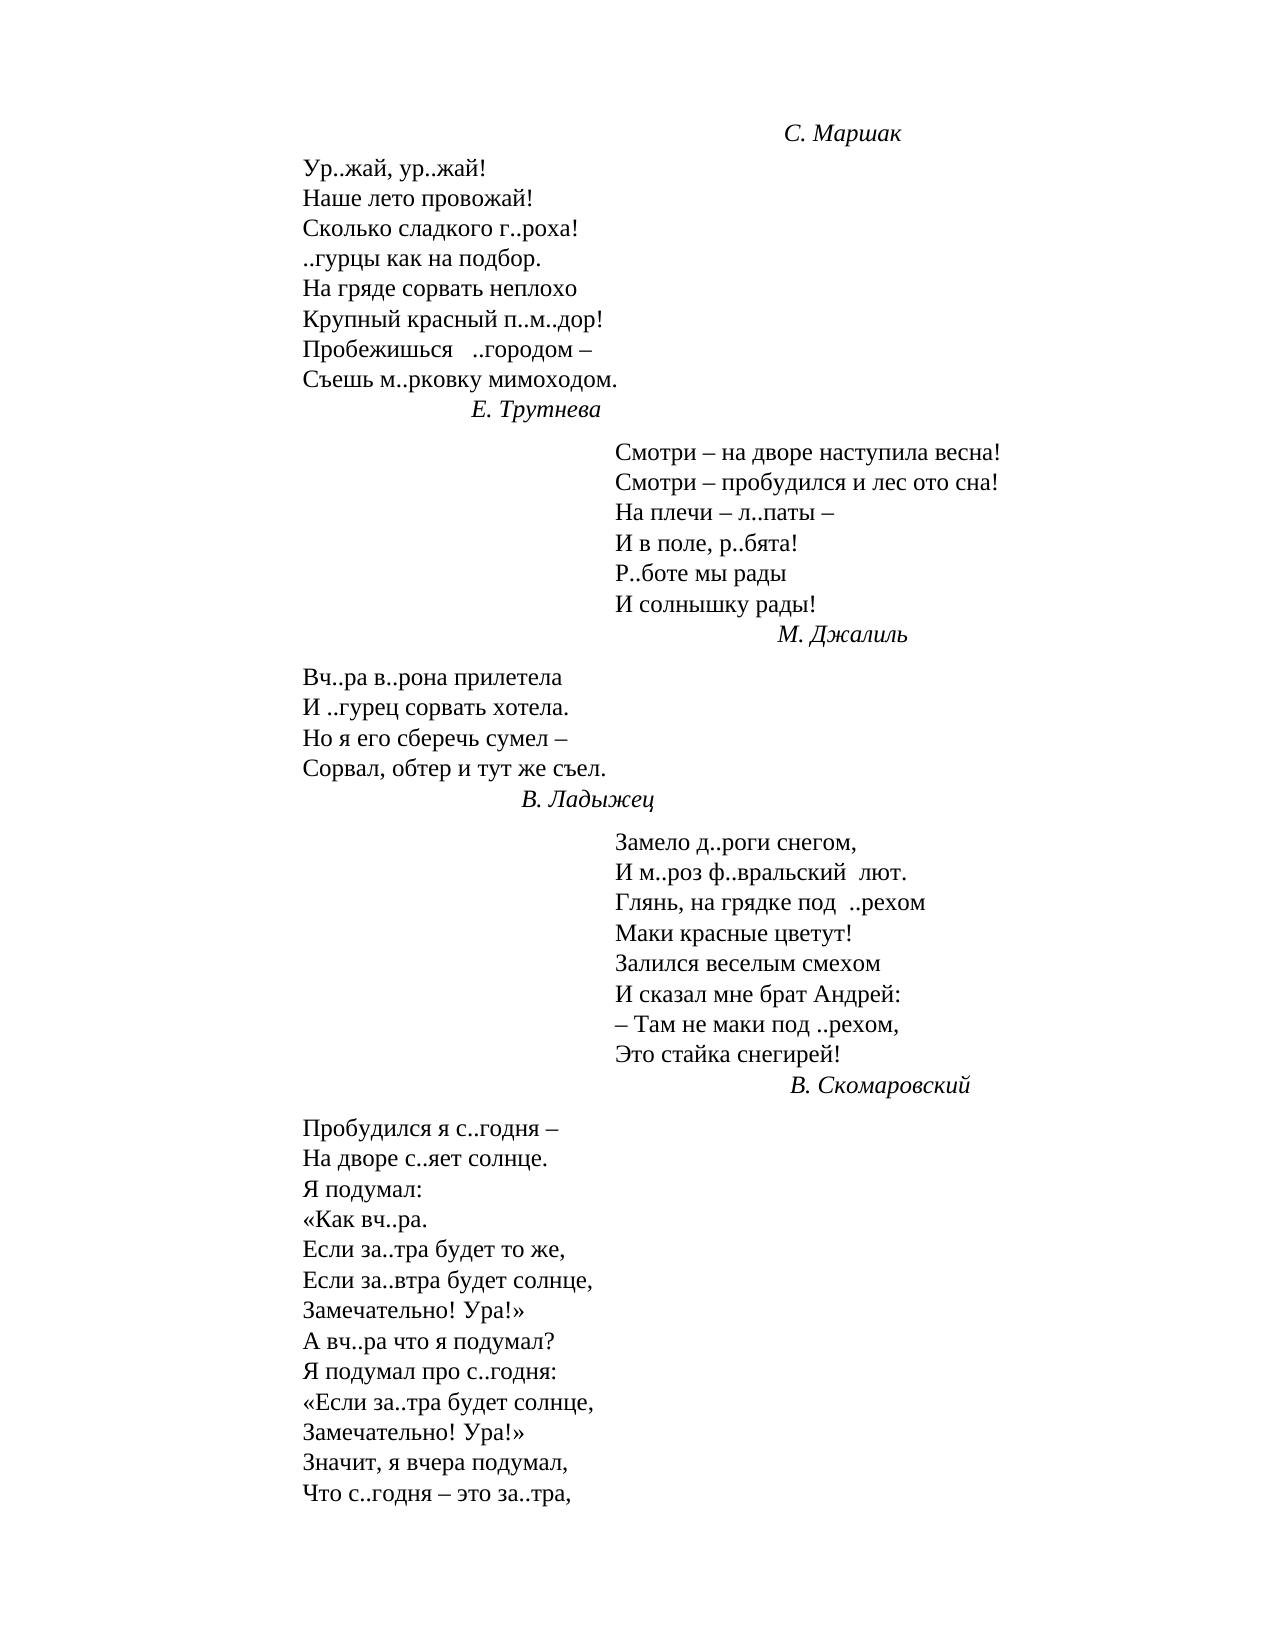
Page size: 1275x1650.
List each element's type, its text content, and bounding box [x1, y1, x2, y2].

text И сказал мне брат Андрей: [177, 979, 1186, 1007]
text Если за..втра будет солнце, [177, 1265, 1186, 1294]
text Замело д..роги снегом, [177, 827, 1186, 855]
text Ур..жай, ур..жай! [177, 153, 1186, 182]
text Это стайка снегирей! [177, 1039, 1186, 1068]
text И в поле, р..бята! [177, 528, 1186, 557]
text ..гурцы как на подбор. [177, 243, 1186, 272]
text М. Джалиль [177, 619, 1186, 648]
text Съешь м..рковку мимоходом. [177, 364, 1186, 393]
text И солнышку рады! [177, 589, 1186, 617]
text И ..гурец сорвать хотела. [177, 692, 1186, 721]
text В. Ладыжец [177, 784, 1186, 812]
text Если за..тра будет то же, [177, 1234, 1186, 1263]
text На дворе с..яет солнце. [177, 1143, 1186, 1172]
text Сорвал, обтер и тут же съел. [177, 753, 1186, 782]
text Но я его сберечь сумел – [177, 723, 1186, 752]
text – Там не маки под ..рехом, [177, 1009, 1186, 1038]
text На плечи – л..паты – [177, 497, 1186, 526]
text Пробудился я с..годня – [177, 1113, 1186, 1142]
text И м..роз ф..вральский лют. [177, 857, 1186, 886]
text Р..боте мы рады [177, 558, 1186, 587]
text С. Маршак [177, 118, 1186, 147]
text В. Скомаровский [177, 1070, 1186, 1099]
text Маки красные цветут! [177, 918, 1186, 947]
text На гряде сорвать неплохо [177, 273, 1186, 302]
text Пробежишься ..городом – [177, 334, 1186, 362]
text Замечательно! Ура!» [177, 1295, 1186, 1324]
text Смотри – пробудился и лес ото сна! [177, 467, 1186, 496]
text Вч..ра в..рона прилетела [177, 662, 1186, 691]
text «Если за..тра будет солнце, [177, 1387, 1186, 1415]
text Что с..годня – это за..тра, [177, 1478, 1186, 1507]
text Замечательно! Ура!» [177, 1417, 1186, 1446]
text Значит, я вчера подумал, [177, 1447, 1186, 1476]
text Глянь, на грядке под ..рехом [177, 887, 1186, 916]
text Наше лето провожай! [177, 183, 1186, 212]
text Сколько сладкого г..роха! [177, 213, 1186, 242]
text Е. Трутнева [177, 394, 1186, 423]
text Я подумал про с..годня: [177, 1356, 1186, 1385]
text А вч..ра что я подумал? [177, 1326, 1186, 1354]
text Смотри – на дворе наступила весна! [177, 437, 1186, 465]
text Крупный красный п..м..дор! [177, 304, 1186, 332]
text «Как вч..ра. [177, 1204, 1186, 1233]
text Я подумал: [177, 1174, 1186, 1202]
text Залился веселым смехом [177, 948, 1186, 977]
